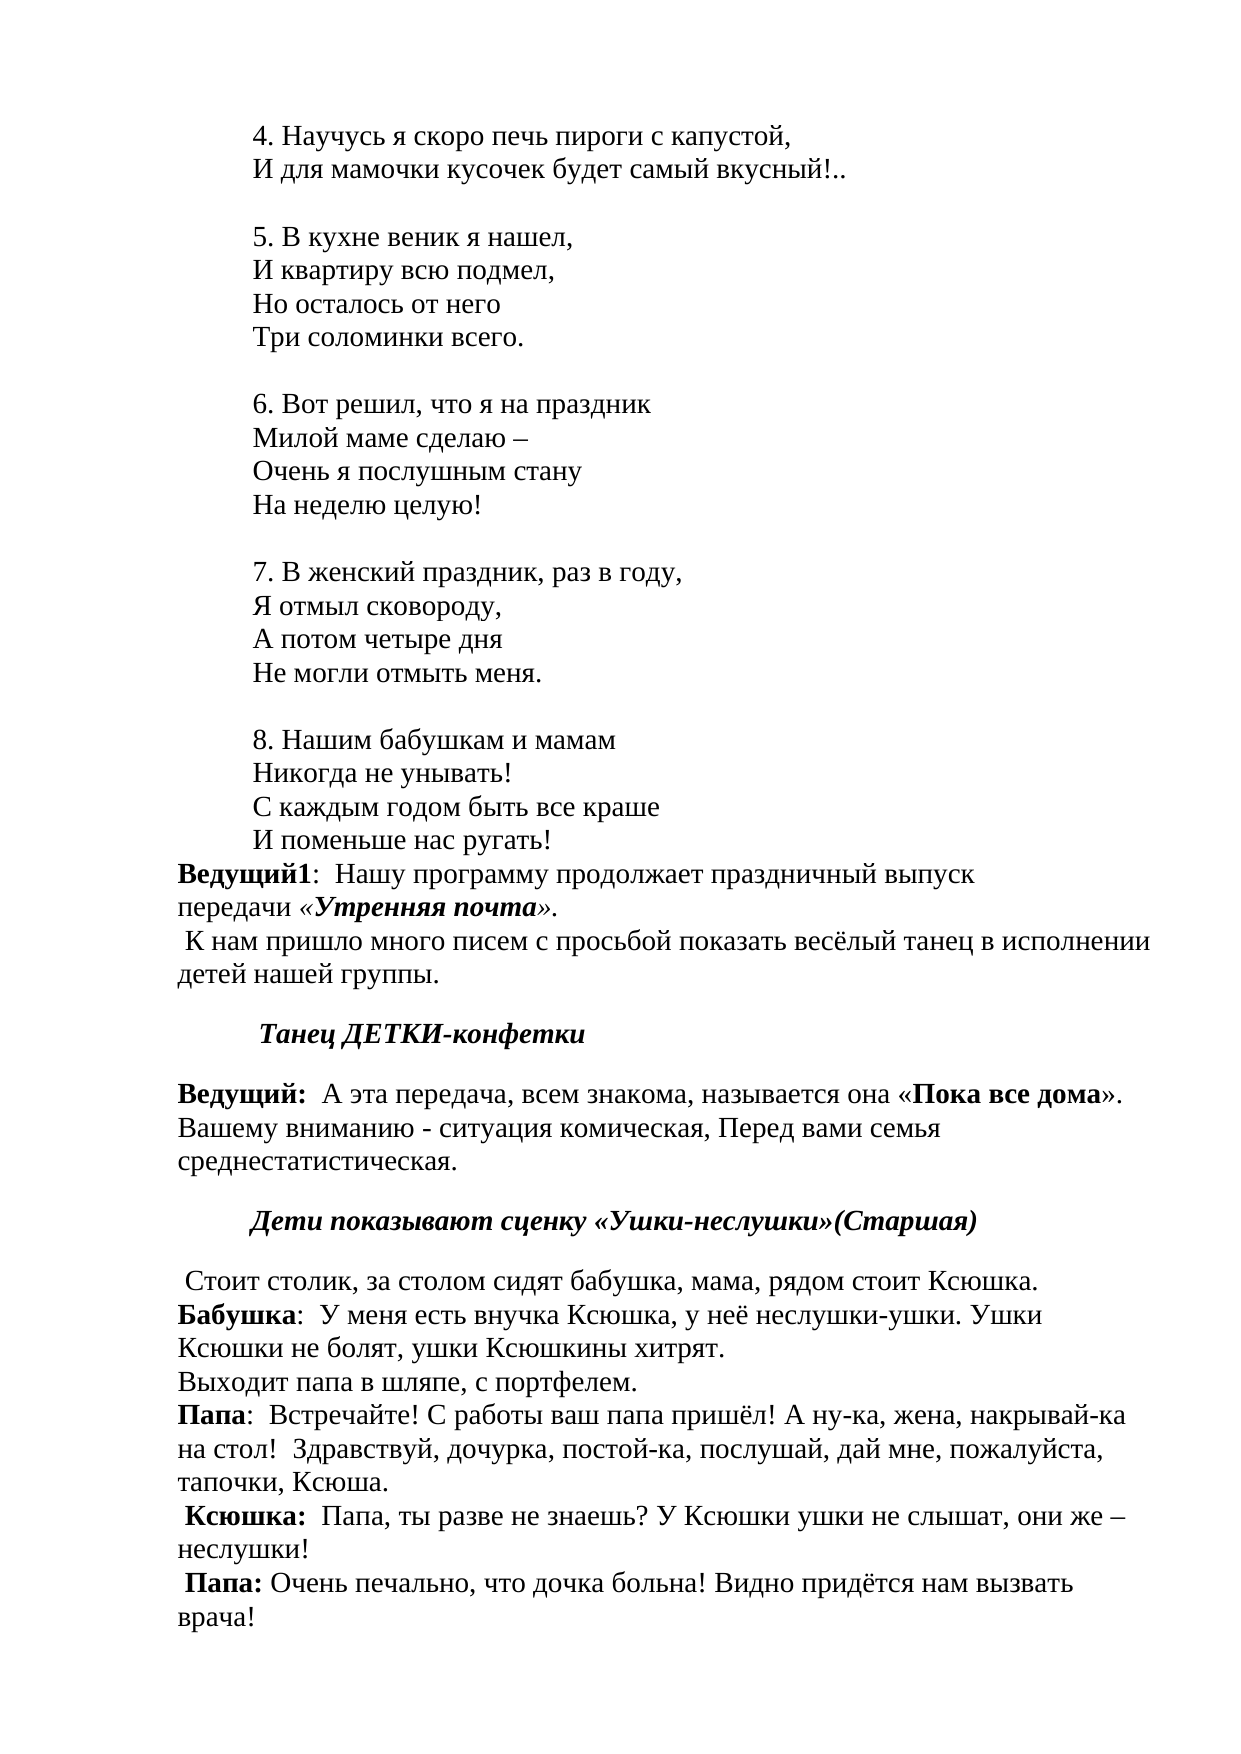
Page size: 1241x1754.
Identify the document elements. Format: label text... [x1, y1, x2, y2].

text Никогда не унывать! [252, 755, 1152, 789]
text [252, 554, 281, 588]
text И квартиру всю подмел, [252, 252, 1152, 286]
text 8. Нашим бабушкам и мамам [252, 722, 1152, 755]
text Три соломинки всего. [252, 319, 1152, 353]
text Папа: Встречайте! С работы ваш папа пришёл! А ну-ка, жена, накрывай-ка на стол! Здравствуй, дочурка, постой-ка, послушай, дай мне, пожалуйста, тапочки, Ксюша. [177, 1397, 1152, 1498]
text Ведущий: А эта передача, всем знакома, называется она «Пока все дома». Вашему вниманию - ситуация комическая, Перед вами семья среднестатистическая. [177, 1076, 1152, 1177]
text 7. В женский праздник, раз в году, Я отмыл сковороду, А потом четыре дня Не могли отмыть меня. [502, 554, 1152, 688]
text Милой маме сделаю – [252, 420, 1152, 453]
text И поменьше нас ругать! [252, 822, 1152, 856]
text С каждым годом быть все краше [252, 789, 1152, 822]
text Ведущий1: Нашу программу продолжает праздничный выпуск передачи «Утренняя почта». [177, 856, 1152, 923]
text На неделю целую! [252, 487, 1152, 521]
text Очень я послушным стану [252, 453, 1152, 487]
text Дети показывают сценку «Ушки-неслушки»(Старшая) [177, 1203, 1152, 1237]
text 5. В кухне веник я нашел, [252, 185, 1152, 252]
text Бабушка: У меня есть внучка Ксюшка, у неё неслушки-ушки. Ушки Ксюшки не болят, ушки Ксюшкины хитрят. [177, 1297, 1152, 1364]
text 6. Вот решил, что я на праздник [252, 386, 1152, 420]
text Папа: Очень печально, что дочка больна! Видно придётся нам вызвать врача! [177, 1565, 1152, 1632]
text Ксюшка: Папа, ты разве не знаешь? У Ксюшки ушки не слышат, они же – неслушки! [177, 1498, 1152, 1565]
text Стоит столик, за столом сидят бабушка, мама, рядом стоит Ксюшка. [177, 1263, 1152, 1297]
text К нам пришло много писем с просьбой показать весёлый танец в исполнении детей нашей группы. [177, 923, 1152, 990]
text Выходит папа в шляпе, с портфелем. [177, 1364, 1152, 1397]
text Но осталось от него [252, 286, 1152, 319]
text 4. Научусь я скоро печь пироги с капустой, И для мамочки кусочек будет самый вкусный!.. [252, 118, 1152, 185]
text Танец ДЕТКИ-конфетки [177, 1017, 1152, 1050]
